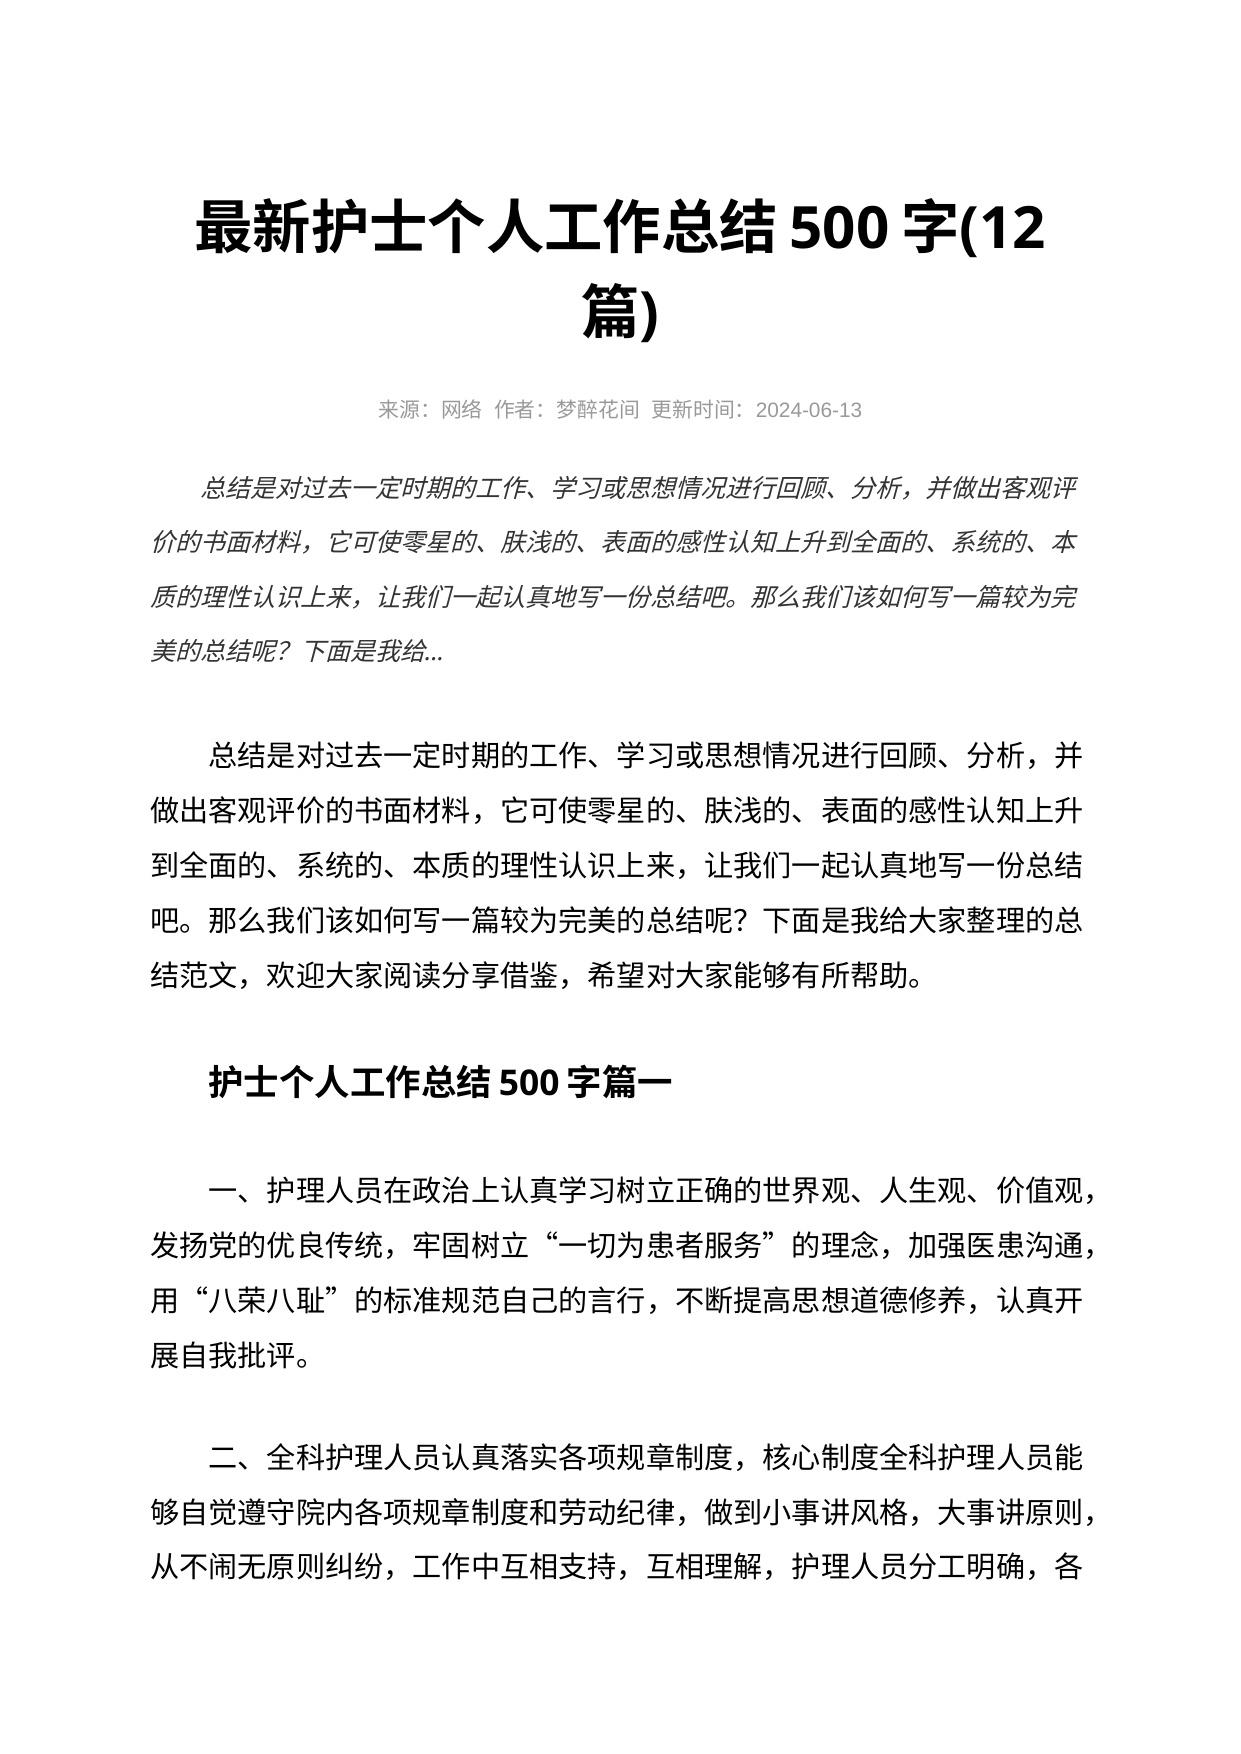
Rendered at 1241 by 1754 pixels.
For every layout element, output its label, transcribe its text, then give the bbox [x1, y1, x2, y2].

text 总结是对过去一定时期的工作、学习或思想情况进行回顾、分析，并做出客观评价的书面材料，它可使零星的、肤浅的、表面的感性认知上升到全面的、系统的、本质的理性认识上来，让我们一起认真地写一份总结吧。那么我们该如何写一篇较为完美的总结呢？下面是我给... [150, 468, 1090, 668]
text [150, 1434, 1090, 1586]
text 护士个人工作总结500字篇一 [150, 1054, 1090, 1106]
text 总结是对过去一定时期的工作、学习或思想情况进行回顾、分析，并做出客观评价的书面材料，它可使零星的、肤浅的、表面的感性认知上升到全面的、系统的、本质的理性认识上来，让我们一起认真地写一份总结吧。那么我们该如何写一篇较为完美的总结呢？下面是我给大家整理的总结范文，欢迎大家阅读分享借鉴，希望对大家能够有所帮助。 [150, 733, 1090, 995]
text 一、护理人员在政治上认真学习树立正确的世界观、人生观、价值观，发扬党的优良传统，牢固树立“一切为患者服务”的理念，加强医患沟通，用“八荣八耻”的标准规范自己的言行，不断提高思想道德修养，认真开展自我批评。 [150, 1168, 1090, 1375]
text 来源：网络 作者：梦醉花间 更新时间：2024-06-13 [150, 398, 1090, 422]
subtitle 最新护士个人工作总结500字(12篇) [150, 181, 1090, 351]
